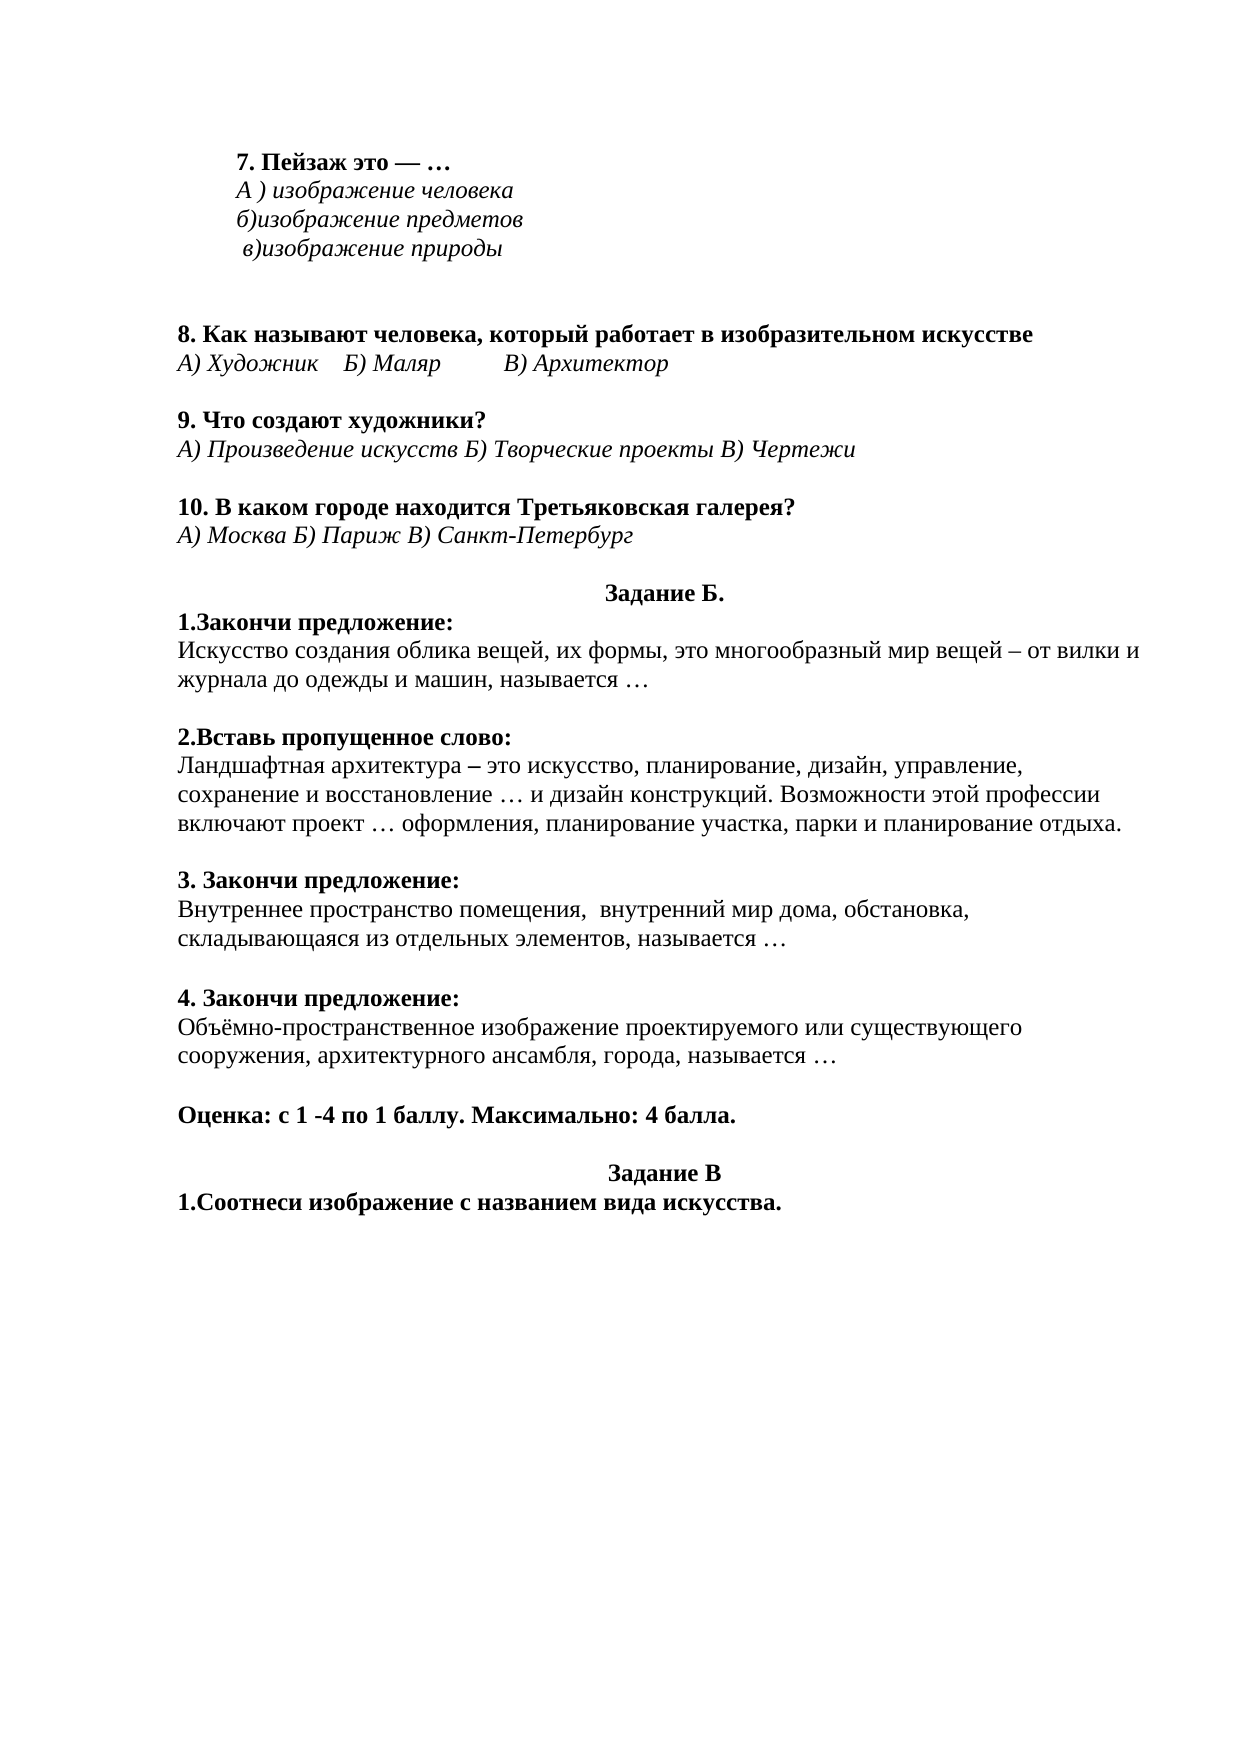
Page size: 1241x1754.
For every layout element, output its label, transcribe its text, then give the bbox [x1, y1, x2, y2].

text Задание В [177, 1158, 1152, 1187]
text А) Художник Б) Маляр В) Архитектор [177, 348, 1152, 377]
text в)изображение природы [177, 233, 1152, 262]
text 9. Что создают художники? [177, 406, 1152, 434]
text Оценка: с 1 -4 по 1 баллу. Максимально: 4 балла. [177, 1101, 1152, 1129]
text Ландшафтная архитектура – это искусство, планирование, дизайн, управление, сохранение и восстановление … и дизайн конструкций. Возможности этой профессии включают проект … оформления, планирование участка, парки и планирование отдыха. [177, 751, 1152, 837]
text 4. Закончи предложение: [177, 983, 1152, 1012]
text 10. В каком городе находится Третьяковская галерея? [177, 492, 1152, 521]
text 3. Закончи предложение: [177, 866, 1152, 894]
text 1.Соотнеси изображение с названием вида искусства. [177, 1187, 1152, 1216]
text Объёмно-пространственное изображение проектируемого или существующего сооружения, архитектурного ансамбля, города, называется … [177, 1012, 1152, 1069]
text 7. Пейзаж это — … [177, 147, 1152, 176]
text А) Произведение искусств Б) Творческие проекты В) Чертежи [177, 434, 1152, 463]
text Искусство создания облика вещей, их формы, это многообразный мир вещей – от вилки и журнала до одежды и машин, называется … [177, 636, 1152, 693]
text б)изображение предметов [177, 204, 1152, 233]
text А ) изображение человека [177, 176, 1152, 204]
text Внутреннее пространство помещения, внутренний мир дома, обстановка, складывающаяся из отдельных элементов, называется … [177, 894, 1152, 952]
text 1.Закончи предложение: [177, 607, 1152, 636]
text 2.Вставь пропущенное слово: [177, 722, 1152, 751]
text 8. Как называют человека, который работает в изобразительном искусстве [177, 319, 1152, 348]
text Задание Б. [177, 578, 1152, 607]
text А) Москва Б) Париж В) Санкт-Петербург [177, 521, 1152, 549]
